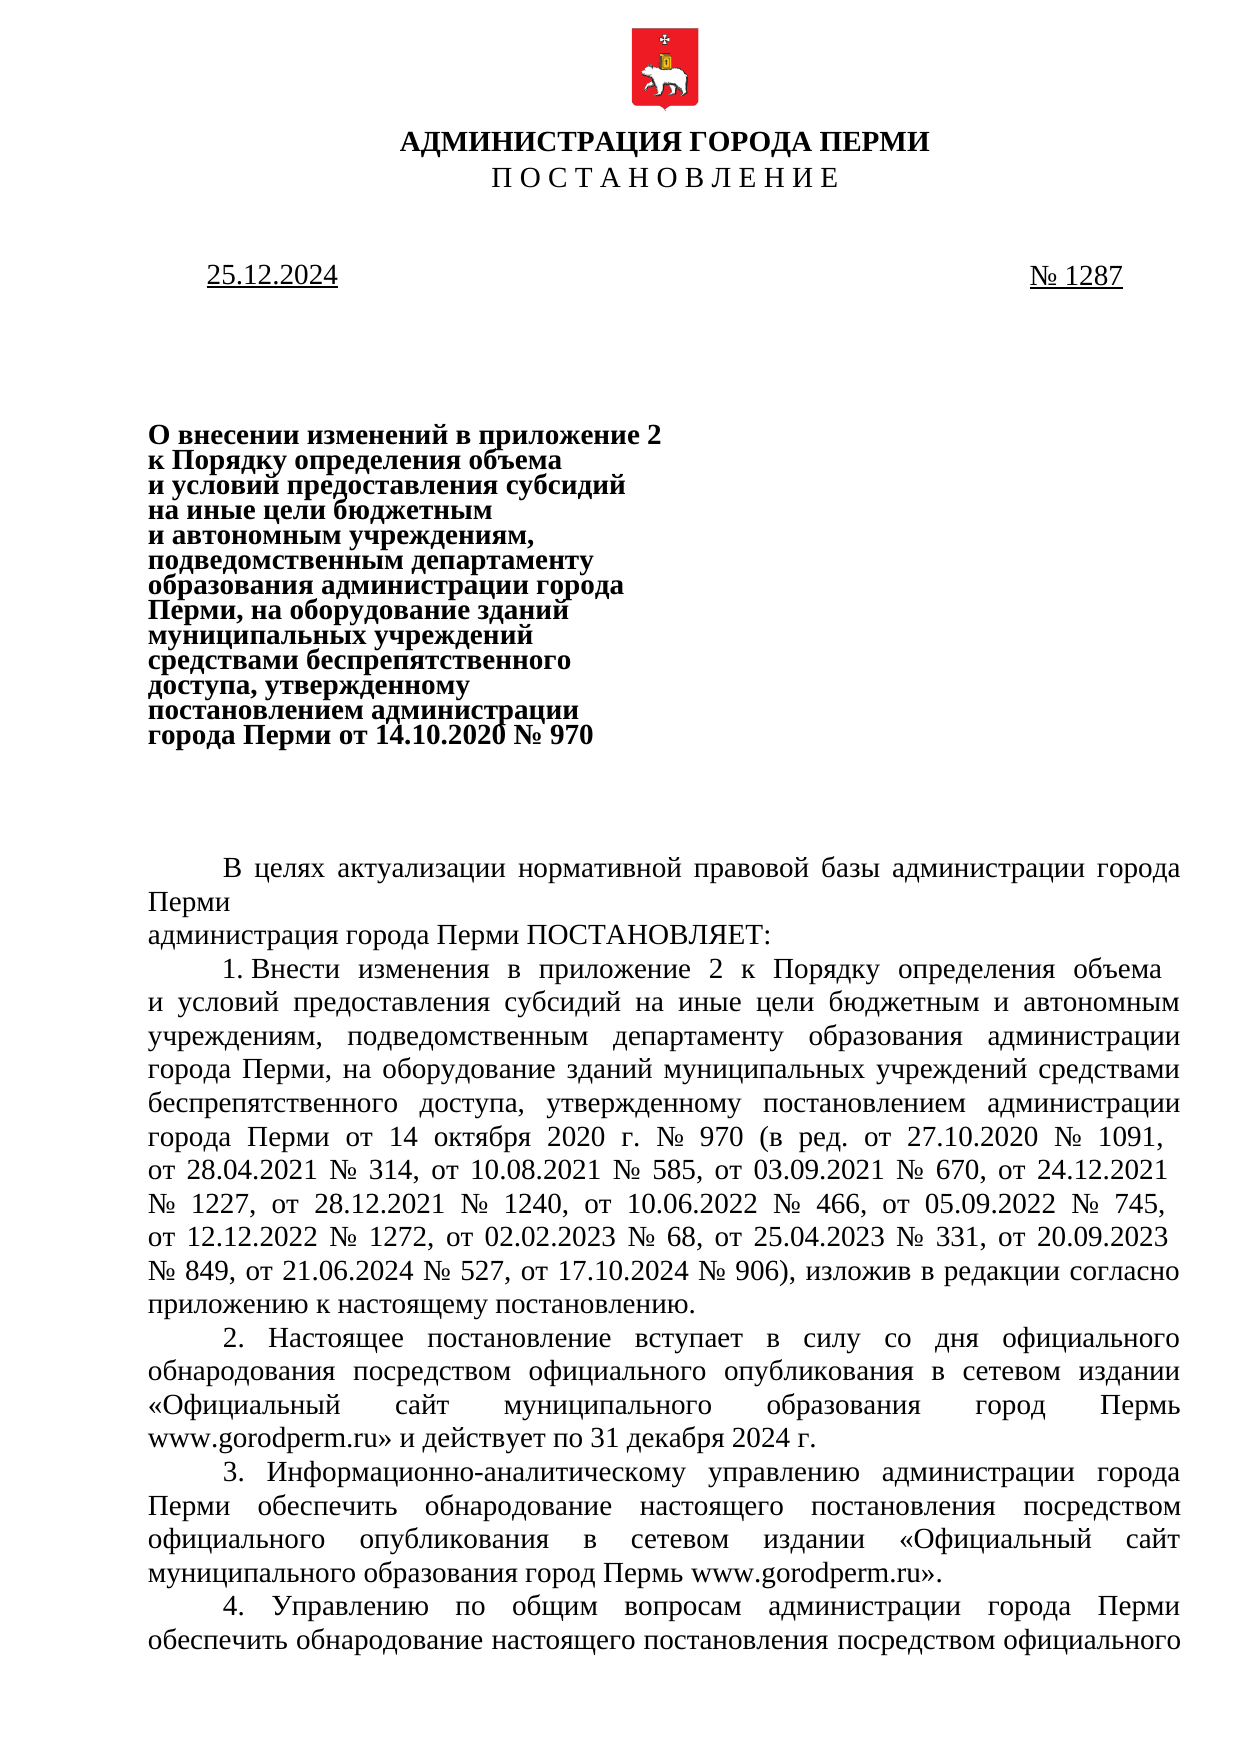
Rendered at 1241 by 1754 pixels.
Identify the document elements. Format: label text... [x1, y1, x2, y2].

text О внесении изменений в приложение 2 к Порядку определения объема и условий предоставления субсидий на иные цели бюджетным и автономным учреждениям, подведомственным департаменту образования администрации города Перми, на оборудование зданий муниципальных учреждений средствами беспрепятственного доступа, утвержденному постановлением администрации города Перми от 14.10.2020 № 970 [148, 425, 664, 750]
text 2. Настоящее постановление вступает в силу со дня официального обнародования посредством официального опубликования в сетевом издании «Официальный сайт муниципального образования город Пермь www.gorodperm.ru» и действует по 31 декабря 2024 г. [148, 1320, 1181, 1454]
text 3. Информационно-аналитическому управлению администрации города Перми обеспечить обнародование настоящего постановления посредством официального опубликования в сетевом издании «Официальный сайт муниципального образования город Пермь www.gorodperm.ru». [148, 1454, 1181, 1588]
text администрация города Перми ПОСТАНОВЛЯЕТ: [148, 917, 1181, 951]
picture [631, 28, 699, 110]
text В целях актуализации нормативной правовой базы администрации города Перми [148, 850, 1181, 917]
text 1. Внести изменения в приложение 2 к Порядку определения объема и условий предоставления субсидий на иные цели бюджетным и автономным учреждениям, подведомственным департаменту образования администрации города Перми, на оборудование зданий муниципальных учреждений средствами беспрепятственного доступа, утвержденному постановлением администрации города Перми от 14 октября 2020 г. № 970 (в ред. от 27.10.2020 № 1091, от 28.04.2021 № 314, от 10.08.2021 № 585, от 03.09.2021 № 670, от 24.12.2021 № 1227, от 28.12.2021 № 1240, от 10.06.2022 № 466, от 05.09.2022 № 745, от 12.12.2022 № 1272, от 02.02.2023 № 68, от 25.04.2023 № 331, от 20.09.2023 № 849, от 21.06.2024 № 527, от 17.10.2024 № 906), изложив в редакции согласно приложению к настоящему постановлению. [148, 951, 1181, 1320]
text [148, 1588, 1181, 1655]
